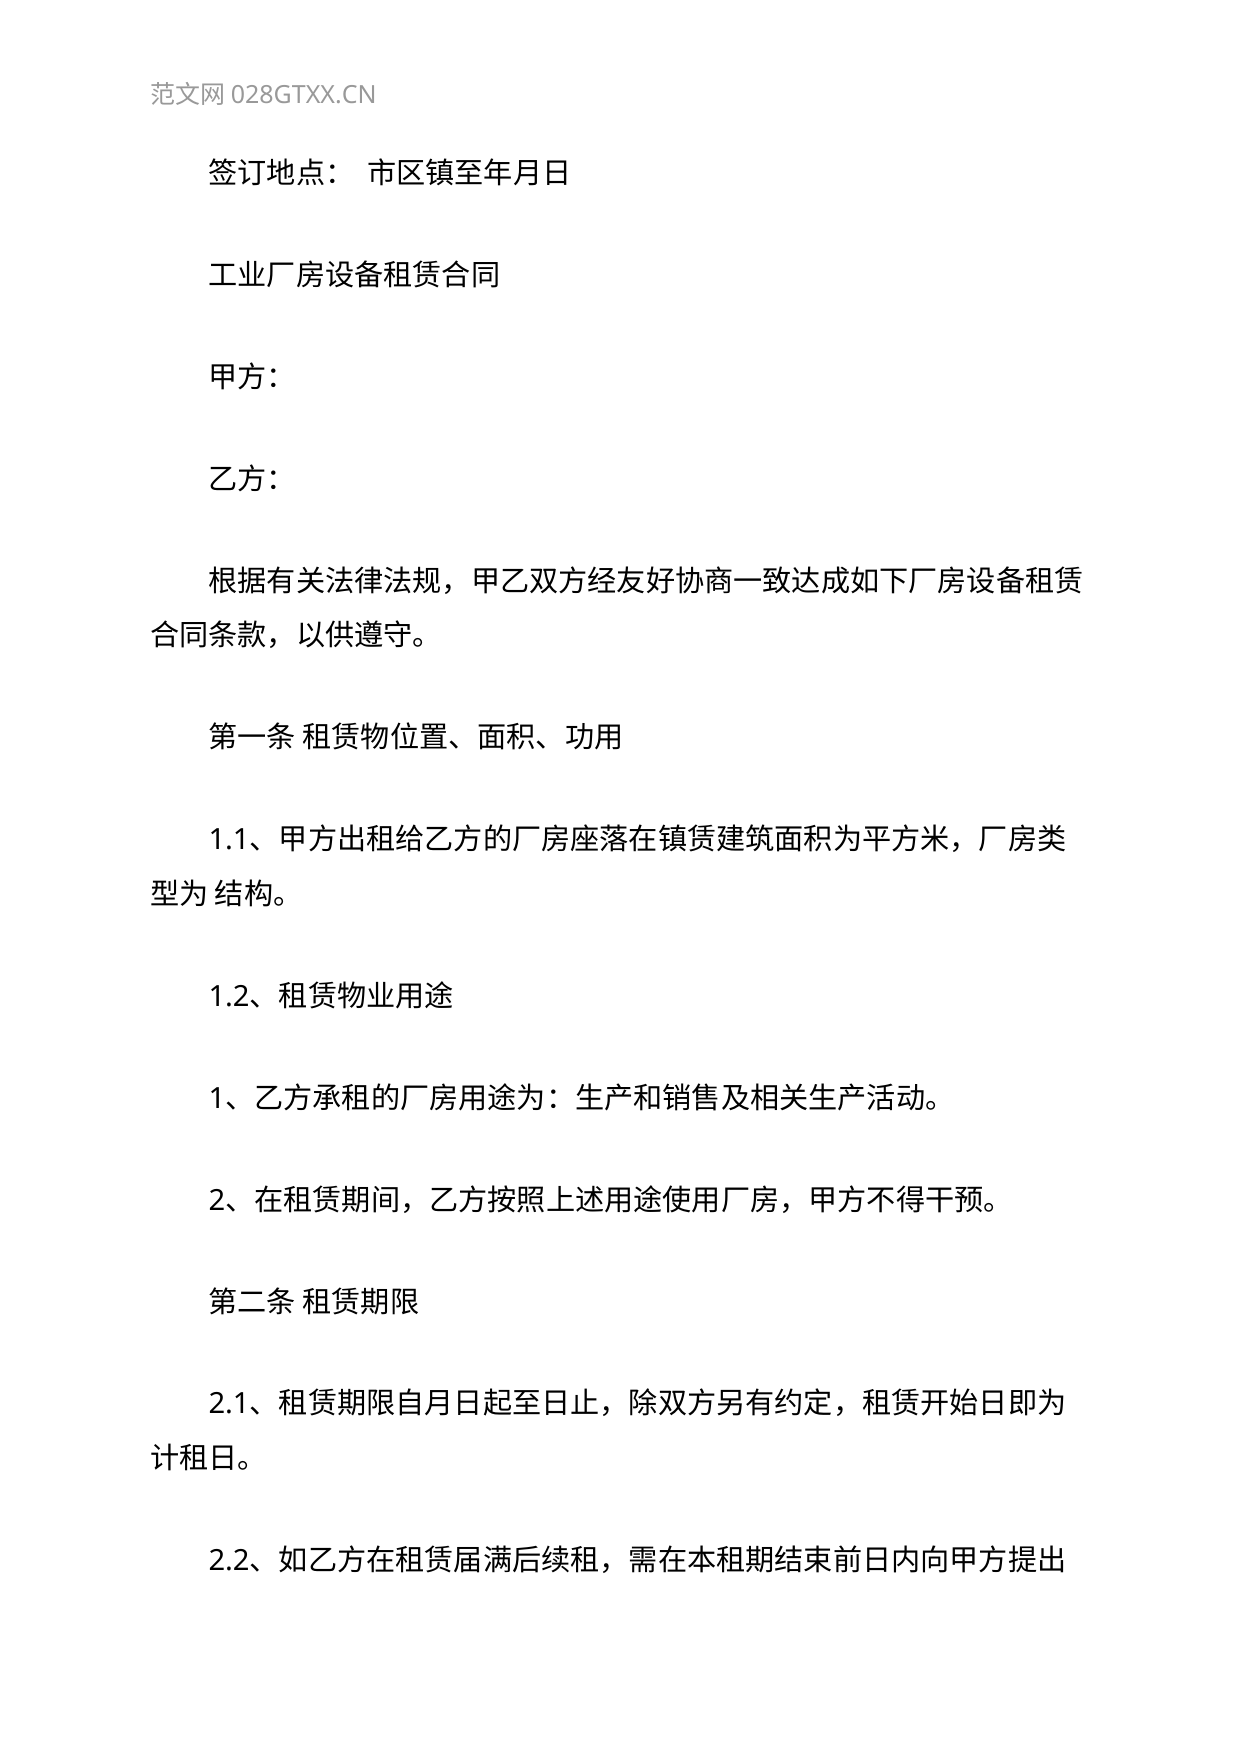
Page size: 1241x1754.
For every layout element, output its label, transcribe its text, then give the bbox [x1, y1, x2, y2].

text 2、在租赁期间，乙方按照上述用途使用厂房，甲方不得干预。 [150, 1176, 1090, 1219]
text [150, 1537, 1090, 1579]
text 1.2、租赁物业用途 [150, 972, 1090, 1015]
text 第二条 租赁期限 [150, 1278, 1090, 1321]
text 第一条 租赁物位置、面积、功用 [150, 714, 1090, 756]
text 根据有关法律法规，甲乙双方经友好协商一致达成如下厂房设备租赁合同条款，以供遵守。 [150, 557, 1090, 654]
text 签订地点： 市区镇至年月日 [150, 150, 1090, 192]
text 工业厂房设备租赁合同 [150, 252, 1090, 294]
text 1.1、甲方出租给乙方的厂房座落在镇赁建筑面积为平方米，厂房类型为 结构。 [150, 816, 1090, 913]
text 2.1、租赁期限自月日起至日止，除双方另有约定，租赁开始日即为计租日。 [150, 1380, 1090, 1477]
text 乙方： [150, 455, 1090, 498]
text 1、乙方承租的厂房用途为：生产和销售及相关生产活动。 [150, 1074, 1090, 1117]
text 甲方： [150, 353, 1090, 396]
